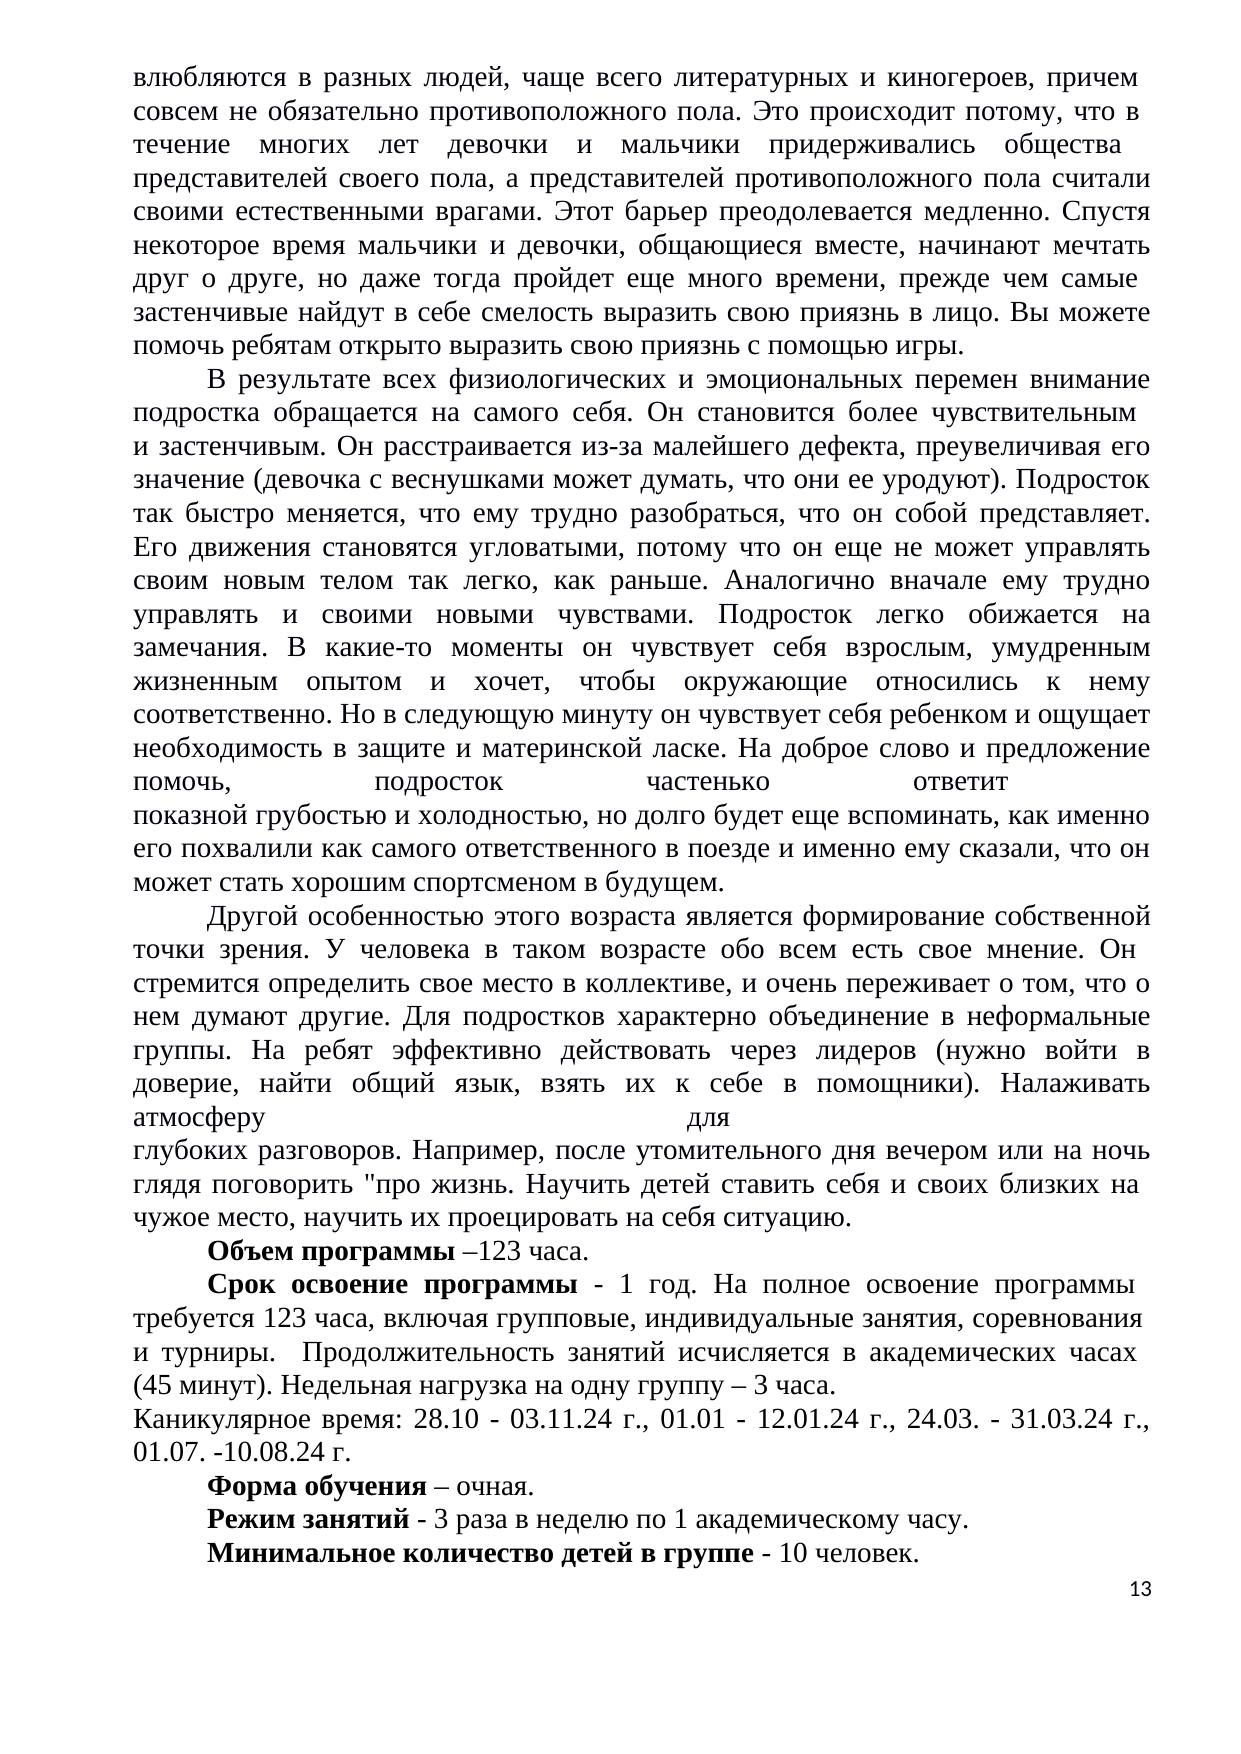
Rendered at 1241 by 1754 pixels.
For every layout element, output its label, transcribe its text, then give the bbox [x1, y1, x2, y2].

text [133, 59, 1152, 361]
text Срок освоение программы - 1 год. На полное освоение программы требуется 123 часа, включая групповые, индивидуальные занятия, соревнования и турниры. Продолжительность занятий исчисляется в академических часах (45 минут). Недельная нагрузка на одну группу – 3 часа. [133, 1267, 1152, 1401]
text Другой особенностью этого возраста является формирование собственной точки зрения. У человека в таком возрасте обо всем есть свое мнение. Он стремится определить свое место в коллективе, и очень переживает о том, что о нем думают другие. Для подростков характерно объединение в неформальные группы. На ребят эффективно действовать через лидеров (нужно войти в доверие, найти общий язык, взять их к себе в помощники). Налаживать атмосферу для глубоких разговоров. Например, после утомительного дня вечером или на ночь глядя поговорить "про жизнь. Научить детей ставить себя и своих близких на чужое место, научить их проецировать на себя ситуацию. [133, 898, 1152, 1233]
text Каникулярное время: 28.10 - 03.11.24 г., 01.01 - 12.01.24 г., 24.03. - 31.03.24 г., 01.07. -10.08.24 г. [133, 1401, 1152, 1468]
text Минимальное количество детей в группе - 10 человек. [133, 1535, 1152, 1568]
text Объем программы –123 часа. [133, 1233, 1152, 1267]
text Режим занятий - 3 раза в неделю по 1 академическому часу. [133, 1501, 1152, 1535]
text В результате всех физиологических и эмоциональных перемен внимание подростка обращается на самого себя. Он становится более чувствительным и застенчивым. Он расстраивается из-за малейшего дефекта, преувеличивая его значение (девочка с веснушками может думать, что они ее уродуют). Подросток так быстро меняется, что ему трудно разобраться, что он собой представляет. Его движения становятся угловатыми, потому что он еще не может управлять своим новым телом так легко, как раньше. Аналогично вначале ему трудно управлять и своими новыми чувствами. Подросток легко обижается на замечания. В какие-то моменты он чувствует себя взрослым, умудренным жизненным опытом и хочет, чтобы окружающие относились к нему соответственно. Но в следующую минуту он чувствует себя ребенком и ощущает необходимость в защите и материнской ласке. На доброе слово и предложение помочь, подросток частенько ответит показной грубостью и холодностью, но долго будет еще вспоминать, как именно его похвалили как самого ответственного в поезде и именно ему сказали, что он может стать хорошим спортсменом в будущем. [133, 361, 1152, 898]
text Форма обучения – очная. [133, 1468, 1152, 1501]
